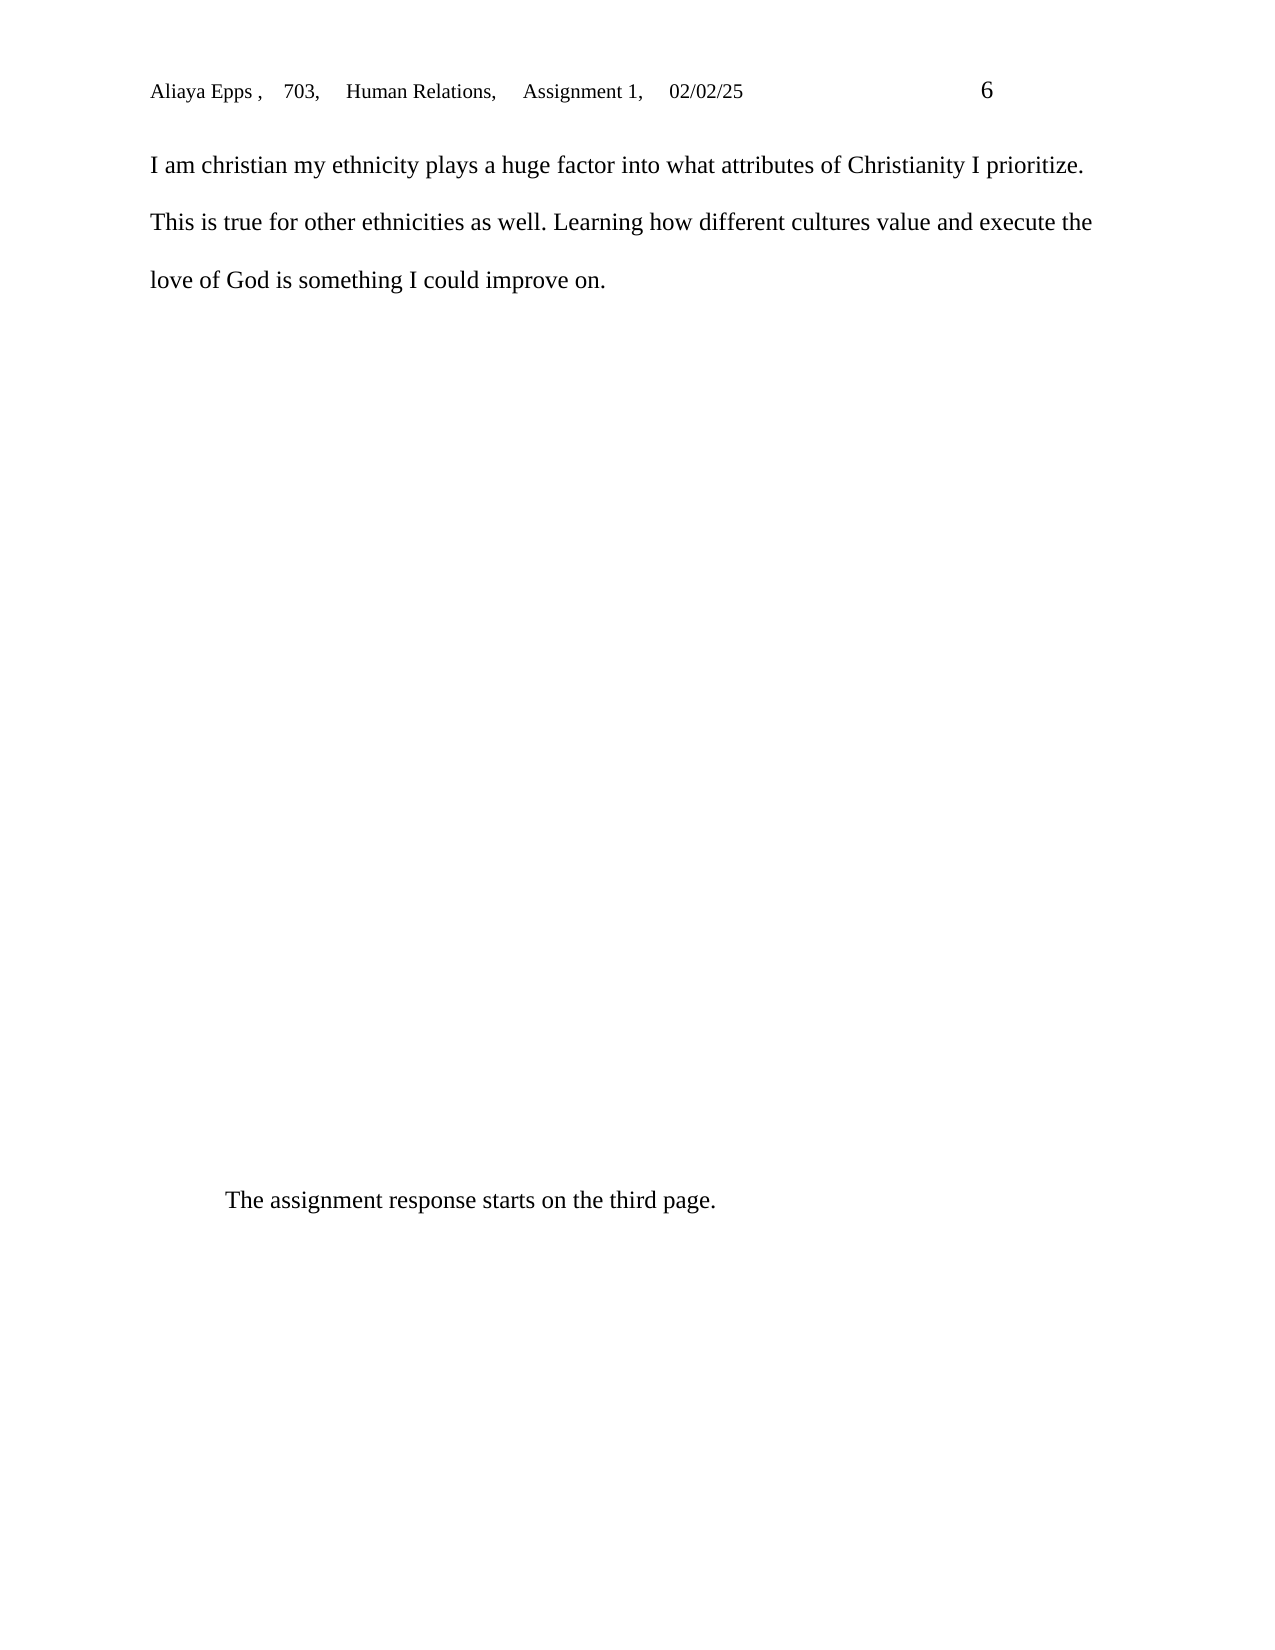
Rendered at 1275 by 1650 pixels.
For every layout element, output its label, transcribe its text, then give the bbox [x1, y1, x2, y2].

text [150, 150, 1125, 294]
text The assignment response starts on the third page. [150, 1185, 1125, 1214]
